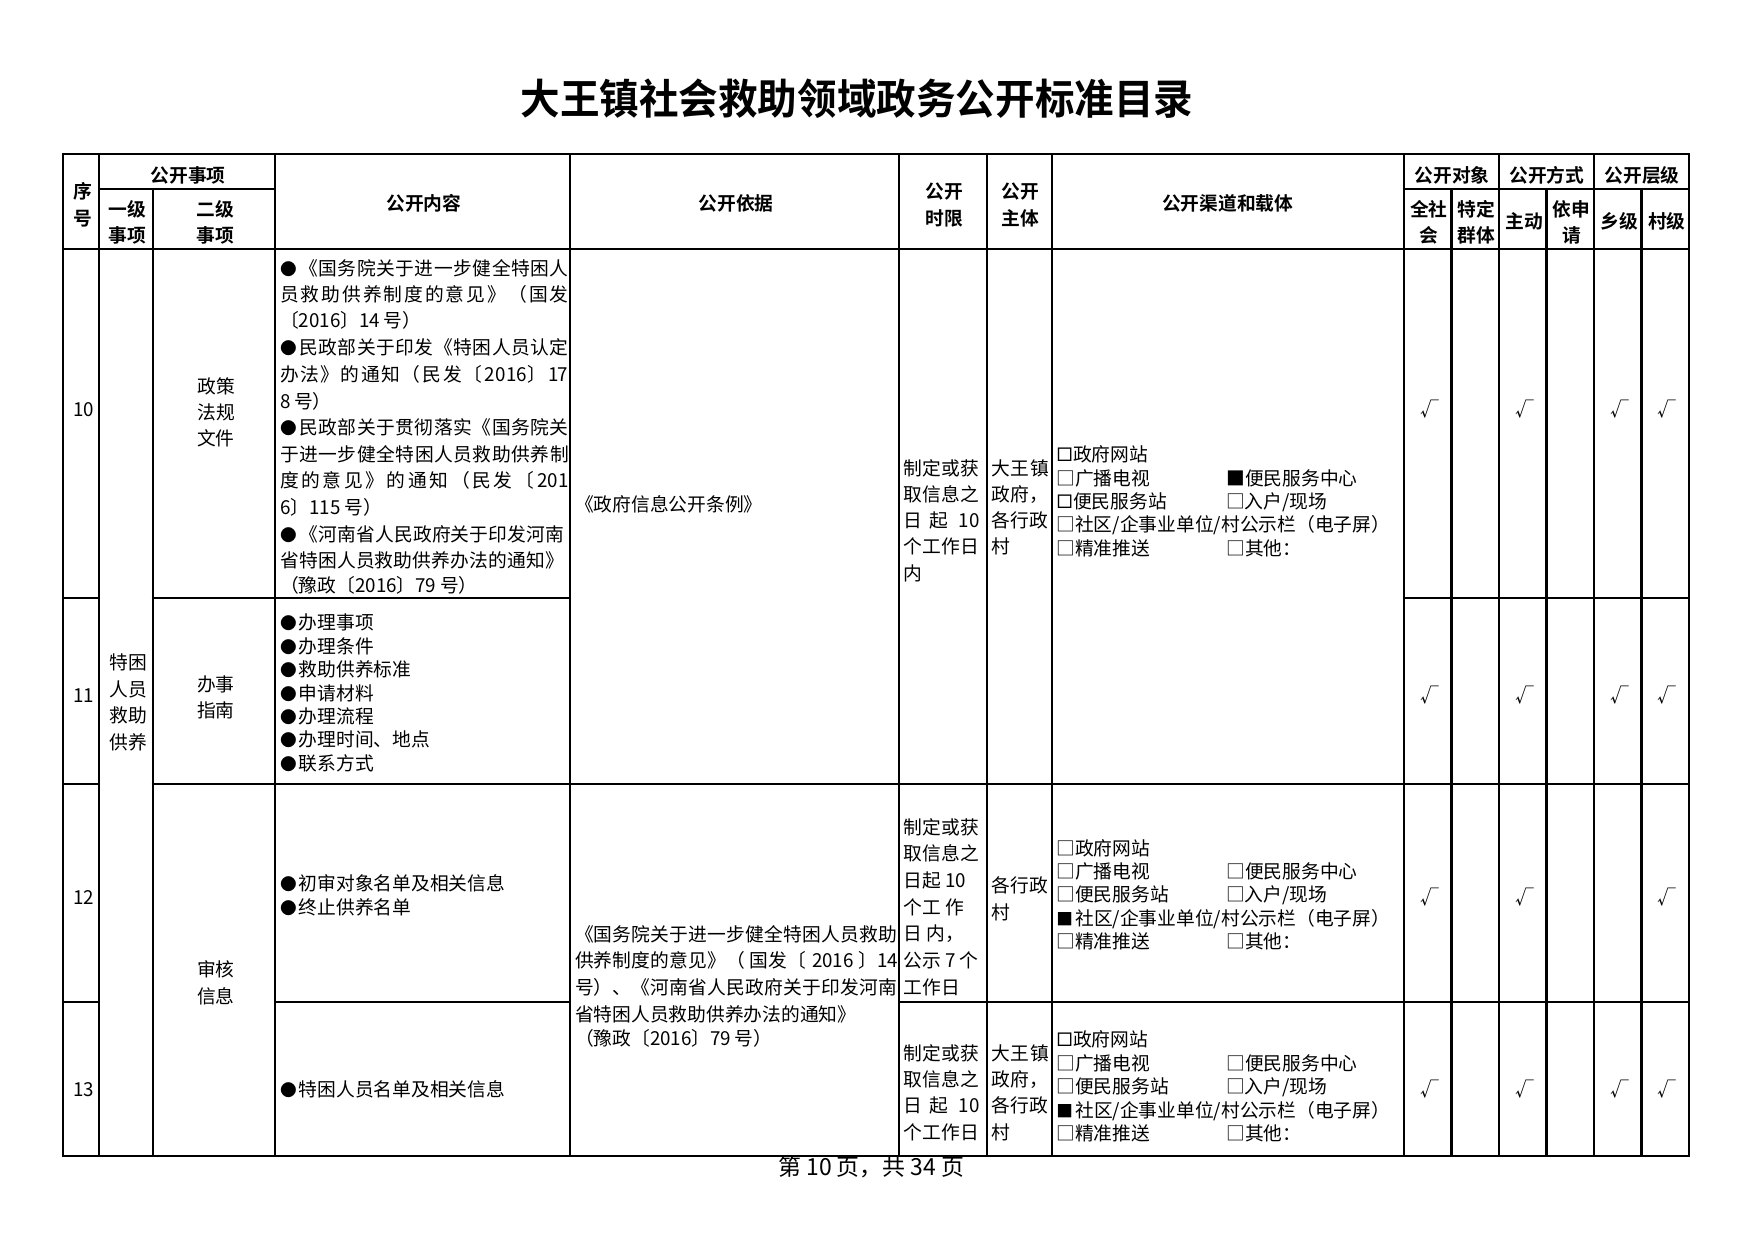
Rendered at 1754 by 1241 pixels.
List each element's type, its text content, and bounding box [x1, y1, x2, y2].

table_header 公开时限 [900, 155, 986, 248]
table_cell 审核信息 [154, 785, 274, 1155]
table_cell √ [1595, 1003, 1640, 1155]
table_cell √ [1500, 785, 1545, 1001]
table_header 公开主体 [988, 155, 1051, 248]
table_cell 主动 [1500, 190, 1545, 248]
table_cell 初审对象名单及相关信息 终止供养名单 [276, 785, 569, 1001]
table_cell [1548, 250, 1593, 597]
table_cell √ [1595, 599, 1640, 783]
table_cell 13 [64, 1003, 98, 1155]
table_cell 《国务院关于进一步健全特困人员救助供养制度的意见》（国发〔2016〕14号） 民政部关于印发《特困人员认定办法》的通知（民发〔2016〕178 号） 民政部关于贯彻落实《国务院关于进一步健全特困人员救助供养制度的意见》的通知（民发〔2016〕115号） 《河南省人民政府关于印发河南省特困人员救助供养办法的通知》 （豫政〔2016〕79号） [276, 250, 569, 597]
table_cell 特困人员救助供养 [100, 250, 152, 1155]
table_cell 制定或获取信息之日起10个工作日内 [900, 250, 986, 783]
table_cell √ [1643, 250, 1688, 597]
table_cell [1595, 785, 1640, 1001]
table_cell 《政府信息公开条例》 [571, 250, 898, 783]
table_cell [1453, 785, 1498, 1001]
table_header 公开依据 [571, 155, 898, 248]
table_header 公开事项 [100, 155, 274, 188]
table_cell 村级 [1643, 190, 1688, 248]
table_header 公开方式 [1500, 155, 1593, 188]
table_cell 政策法规文件 [154, 250, 274, 597]
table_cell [1053, 1003, 1403, 1155]
table_header 公开对象 [1405, 155, 1498, 188]
table_cell 一级事项 [100, 190, 152, 248]
table_cell 11 [64, 599, 98, 783]
table_cell √ [1405, 250, 1450, 597]
table_cell [1453, 599, 1498, 783]
table_cell √ [1643, 1003, 1688, 1155]
table_cell √ [1500, 250, 1545, 597]
table_cell 12 [64, 785, 98, 1001]
table_cell 办事指南 [154, 599, 274, 783]
table_cell [1548, 785, 1593, 1001]
table_cell √ [1500, 1003, 1545, 1155]
table_header 公开内容 [276, 155, 569, 248]
table_header 序号 [64, 155, 98, 248]
table_cell 大王镇政府， 各行政村 [988, 250, 1051, 783]
table_cell [1453, 250, 1498, 597]
table_cell 政府网站 □广播电视 ■便民服务中心 便民服务站 □入户/现场 □社区/企事业单位/村公示栏（电子屏） □精准推送 □其他： [1053, 250, 1403, 783]
table_cell □政府网站 □广播电视 □便民服务中心 □便民服务站 □入户/现场 社区/企事业单位/村公示栏（电子屏） □精准推送 □其他： [1053, 785, 1403, 1001]
table_cell 各行政村 [988, 785, 1051, 1001]
table_cell [1453, 1003, 1498, 1155]
table_cell √ [1595, 250, 1640, 597]
table_cell 制定或获取信息之日起10个工作日内 [900, 1003, 986, 1155]
table_cell 《国务院关于进一步健全特困人员救助供养制度的意见》（ 国发〔 2016 〕14号）、《河南省人民政府关于印发河南省特困人员救助供养办法的通知》 （豫政〔2016〕79号） [571, 785, 898, 1155]
table_cell [1548, 599, 1593, 783]
table_cell 大王镇政府， 各行政村 [988, 1003, 1051, 1155]
table_cell 依申请 [1548, 190, 1593, 248]
table_cell √ [1643, 599, 1688, 783]
table_cell [1548, 1003, 1593, 1155]
table_cell 10 [64, 250, 98, 597]
table_cell 办理事项 办理条件 救助供养标准 申请材料 办理流程 办理时间、地点 联系方式 [276, 599, 569, 783]
table_cell √ [1405, 785, 1450, 1001]
table_cell 制定或获取信息之日起10个工 作 日 内，公示7个工作日 [900, 785, 986, 1001]
table_cell 特定群体 [1453, 190, 1498, 248]
table_cell 特困人员名单及相关信息 [276, 1003, 569, 1155]
table_header 公开渠道和载体 [1053, 155, 1403, 248]
table_cell √ [1500, 599, 1545, 783]
table_cell 乡级 [1595, 190, 1640, 248]
table_cell 全社会 [1405, 190, 1450, 248]
table_cell 二级事项 [154, 190, 274, 248]
table_cell √ [1405, 599, 1450, 783]
table_cell √ [1643, 785, 1688, 1001]
table_cell √ [1405, 1003, 1450, 1155]
table_header 公开层级 [1595, 155, 1688, 188]
